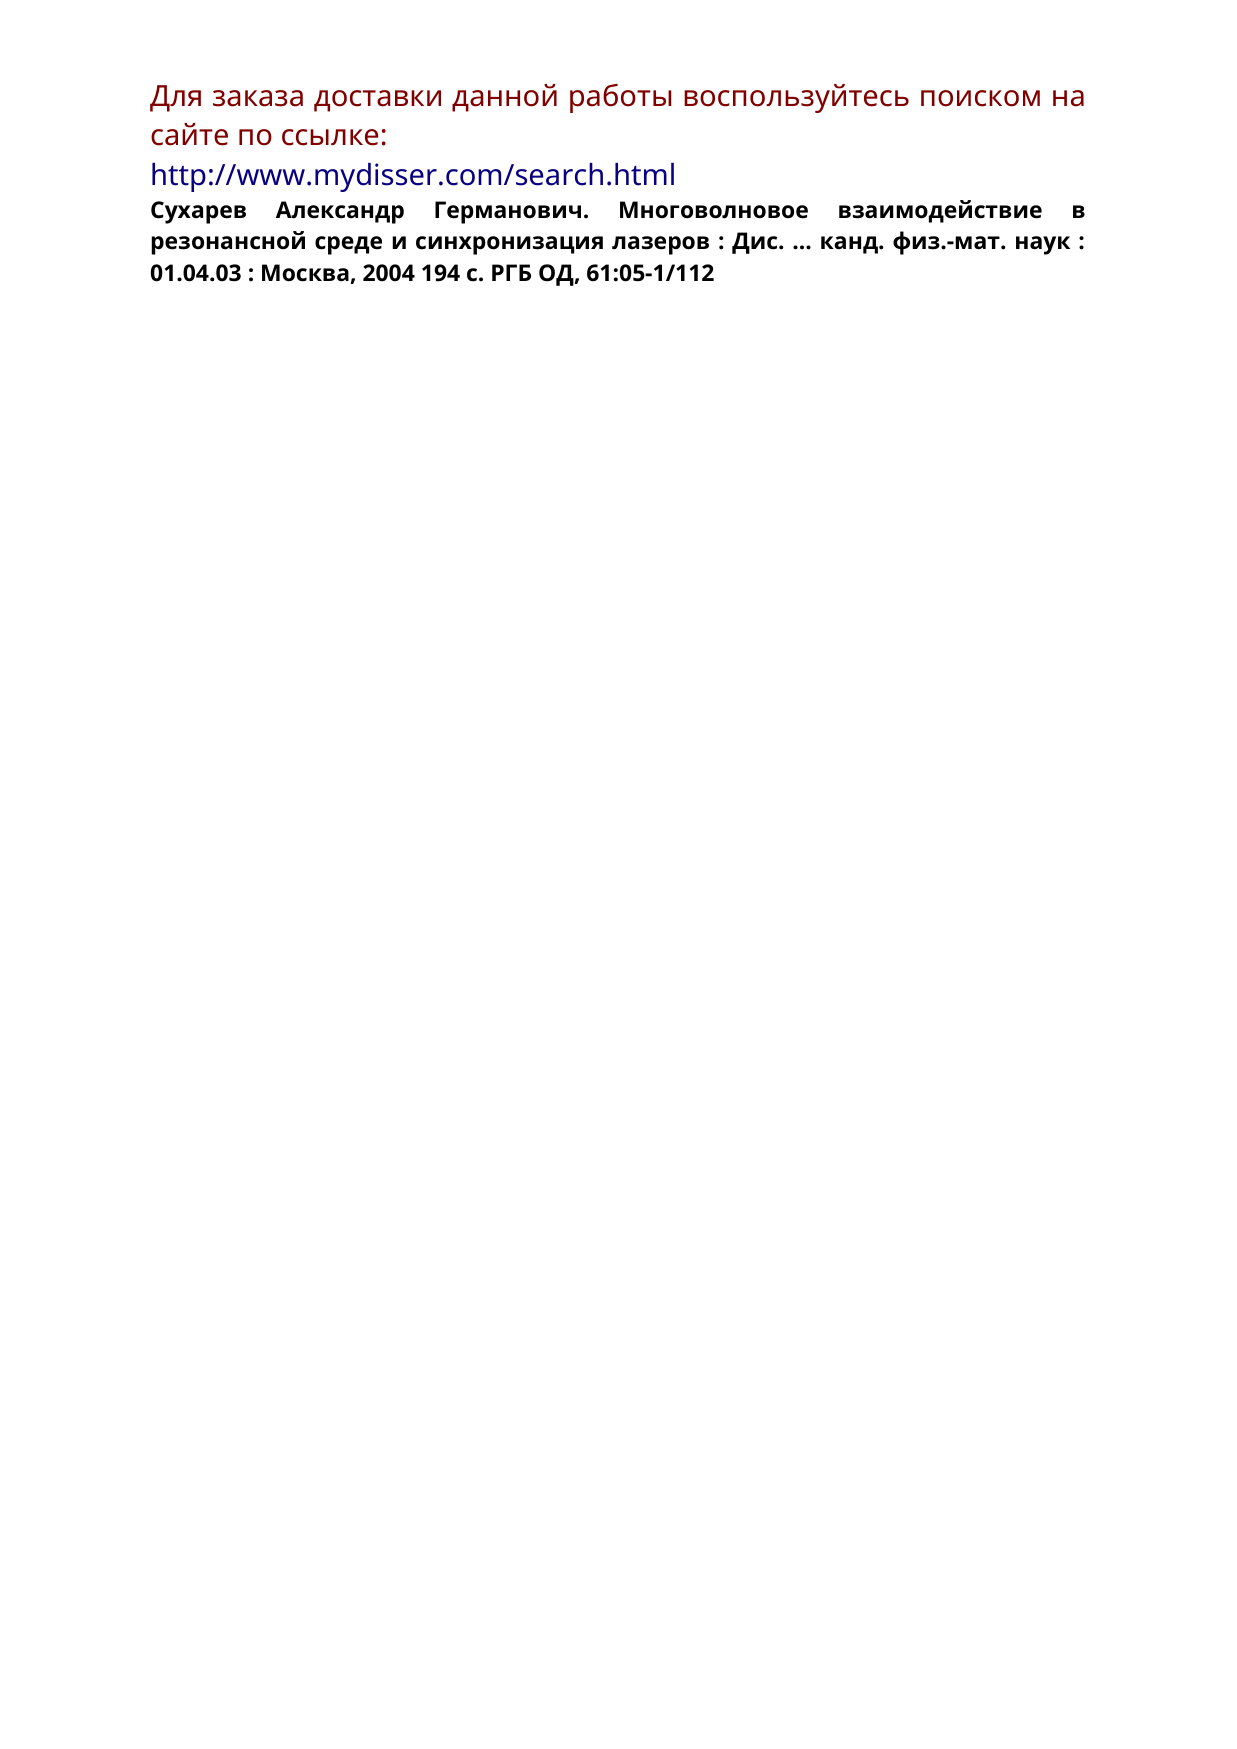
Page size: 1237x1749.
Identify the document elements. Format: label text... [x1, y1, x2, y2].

text Сухарев Александр Германович. Многоволновое взаимодействие в резонансной среде и синхронизация лазеров : Дис. ... канд. физ.-мат. наук : 01.04.03 : Москва, 2004 194 c. РГБ ОД, 61:05-1/112 [150, 194, 1086, 288]
